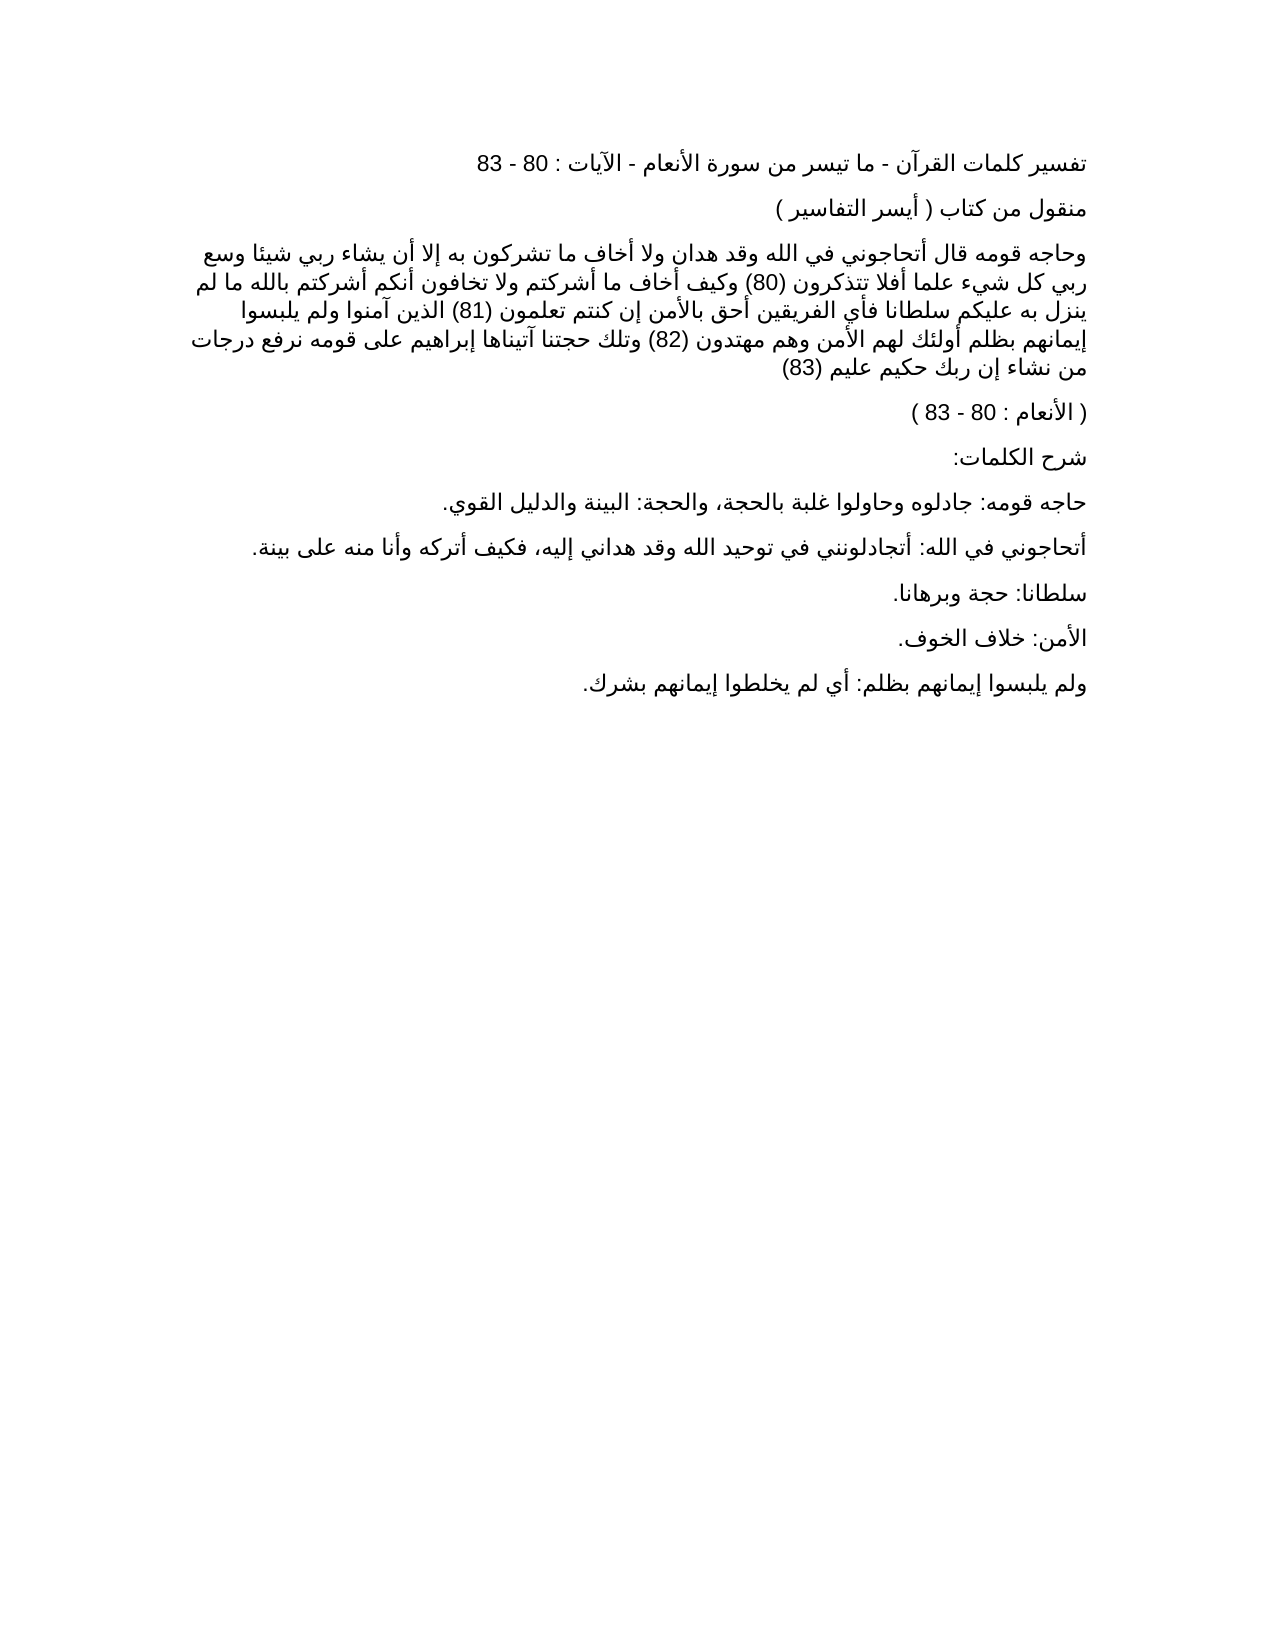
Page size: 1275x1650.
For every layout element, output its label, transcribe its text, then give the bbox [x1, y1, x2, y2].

text وحاجه قومه قال أتحاجوني في الله وقد هدان ولا أخاف ما تشركون به إلا أن يشاء ربي شيئا وسع ربي كل شيء علما أفلا تتذكرون (80) وكيف أخاف ما أشركتم ولا تخافون أنكم أشركتم بالله ما لم ينزل به عليكم سلطانا فأي الفريقين أحق بالأمن إن كنتم تعلمون (81) الذين آمنوا ولم يلبسوا إيمانهم بظلم أولئك لهم الأمن وهم مهتدون (82) وتلك حجتنا آتيناها إبراهيم على قومه نرفع درجات من نشاء إن ربك حكيم عليم (83) [187, 240, 1087, 380]
text أتحاجوني في الله: أتجادلونني في توحيد الله وقد هداني إليه، فكيف أتركه وأنا منه على بينة. [187, 534, 1087, 561]
text شرح الكلمات: [187, 444, 1087, 471]
text الأمن: خلاف الخوف. [187, 624, 1087, 651]
text سلطانا: حجة وبرهانا. [187, 579, 1087, 606]
text ( الأنعام : 80 - 83 ) [187, 399, 1087, 425]
text حاجه قومه: جادلوه وحاولوا غلبة بالحجة، والحجة: البينة والدليل القوي. [187, 489, 1087, 516]
text ولم يلبسوا إيمانهم بظلم: أي لم يخلطوا إيمانهم بشرك. [187, 670, 1087, 696]
text تفسير كلمات القرآن - ما تيسر من سورة الأنعام - الآيات : 80 - 83 [187, 150, 1087, 176]
text منقول من كتاب ( أيسر التفاسير ) [187, 195, 1087, 221]
